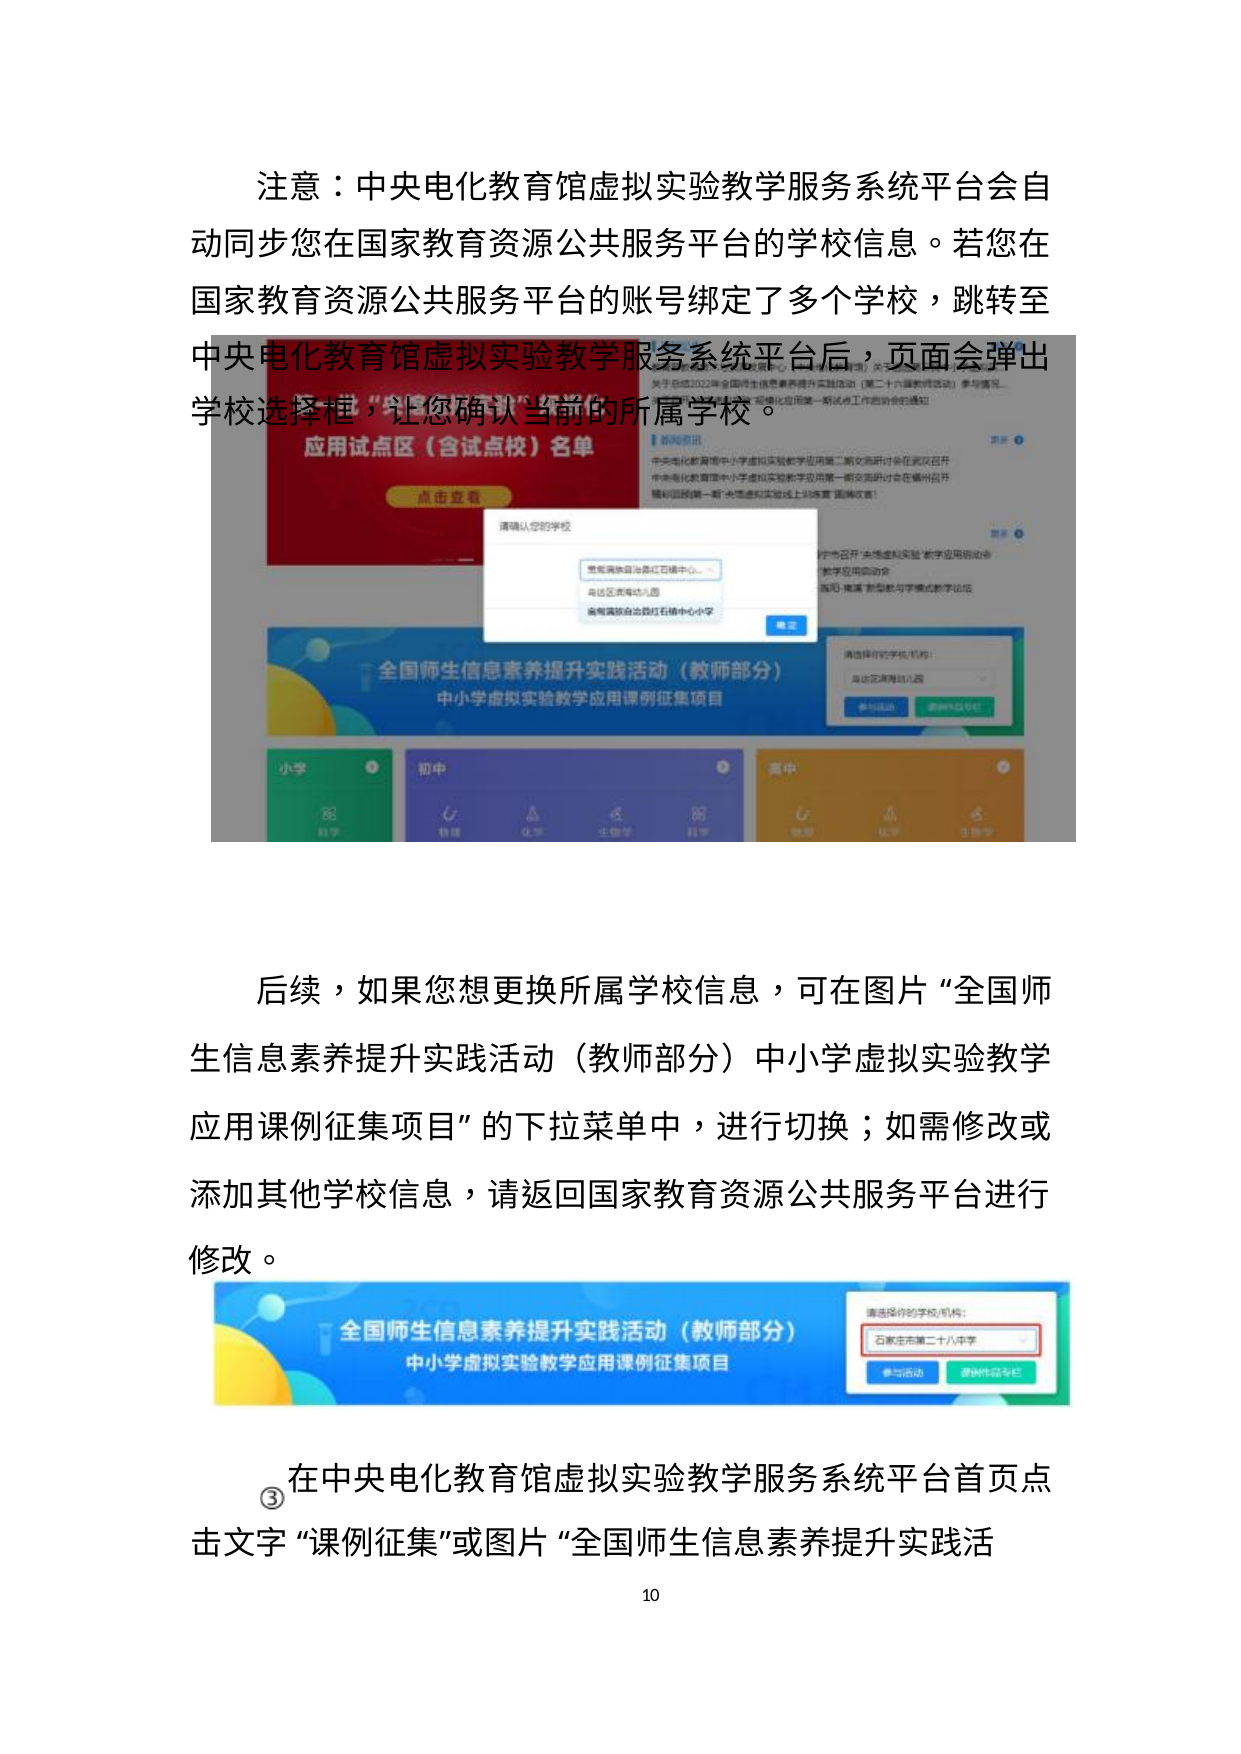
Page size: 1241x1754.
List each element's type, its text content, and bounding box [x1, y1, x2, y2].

text 学校选择框，让您确认当前的所属学校。 [191, 391, 1056, 431]
picture [211, 1278, 1075, 1410]
text 击文字 “课例征集”或图片 “全国师生信息素养提升实践活 [190, 1522, 1056, 1562]
picture [260, 1486, 288, 1511]
text 修改。 [188, 1240, 1056, 1280]
text 在中央电化教育馆虚拟实验教学服务系统平台首页点 [186, 1468, 1053, 1522]
text 后续，如果您想更换所属学校信息，可在图片 “全国师 生信息素养提升实践活动（教师部分）中小学虚拟实验教学 应用课例征集项目” 的下拉菜单中，进行切换；如需修改或 添加其他学校信息，请返回国家教育资源公共服务平台进行 [189, 967, 1053, 1216]
text 注意：中央电化教育馆虚拟实验教学服务系统平台会自 动同步您在国家教育资源公共服务平台的学校信息。若您在 国家教育资源公共服务平台的账号绑定了多个学校，跳转至 中央电化教育馆虚拟实验教学服务系统平台后，页面会弹出 [191, 164, 1053, 378]
picture [211, 335, 1076, 842]
